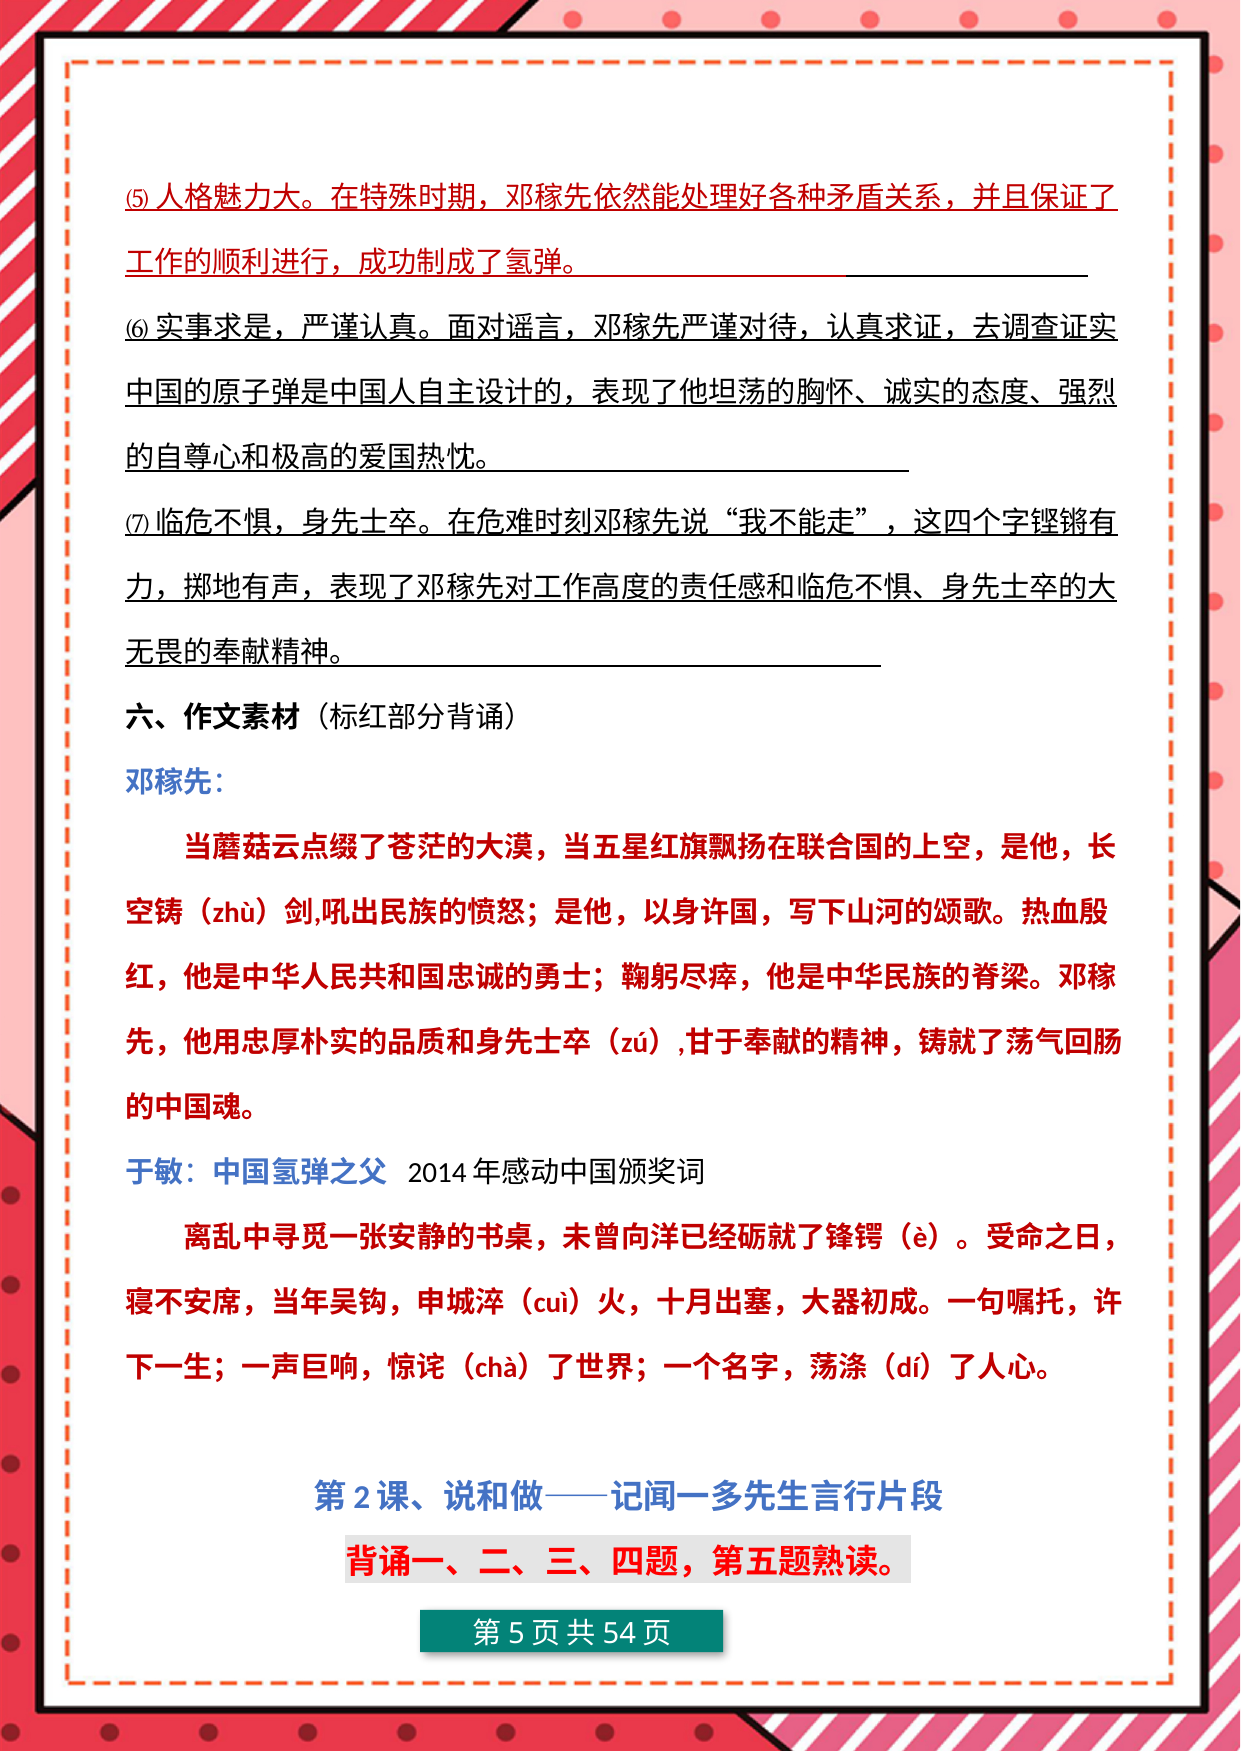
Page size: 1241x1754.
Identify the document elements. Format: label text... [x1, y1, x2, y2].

text ⑸人格魅力大。在特殊时期，邓稼先依然能处理好各种矛盾关系，并且保证了工作的顺利进行，成功制成了氢弹。 [125, 162, 1131, 292]
text 六、作文素材（标红部分背诵） [125, 682, 1131, 747]
text ⑺临危不惧，身先士卒。在危难时刻邓稼先说“我不能走”，这四个字铿锵有力，掷地有声，表现了邓稼先对工作高度的责任感和临危不惧、身先士卒的大无畏的奉献精神。 [125, 487, 1131, 682]
picture [0, 0, 1241, 1751]
text 背诵一、二、三、四题，第五题熟读。 [125, 1527, 1131, 1592]
text 离乱中寻觅一张安静的书桌，未曾向洋已经砺就了锋锷（è）。受命之日，寝不安席，当年吴钩，申城淬（cuì）火，十月出塞，大器初成。一句嘱托，许下一生；一声巨响，惊诧（chà）了世界；一个名字，荡涤（dí）了人心。 [125, 1202, 1131, 1397]
text 当蘑菇云点缀了苍茫的大漠，当五星红旗飘扬在联合国的上空，是他，长空铸（zhù）剑,吼出民族的愤怒；是他，以身许国，写下山河的颂歌。热血殷红，他是中华人民共和国忠诚的勇士；鞠躬尽瘁，他是中华民族的脊梁。邓稼先，他用忠厚朴实的品质和身先士卒（zú）,甘于奉献的精神，铸就了荡气回肠的中国魂。 [125, 812, 1131, 1137]
text 第2课、说和做——记闻一多先生言行片段 [125, 1462, 1131, 1527]
text ⑹实事求是，严谨认真。面对谣言，邓稼先严谨对待，认真求证，去调查证实中国的原子弹是中国人自主设计的，表现了他坦荡的胸怀、诚实的态度、强烈的自尊心和极高的爱国热忱。 [125, 292, 1131, 487]
text 于敏：中国氢弹之父 2014年感动中国颁奖词 [125, 1137, 1131, 1202]
text 邓稼先： [125, 747, 1131, 812]
